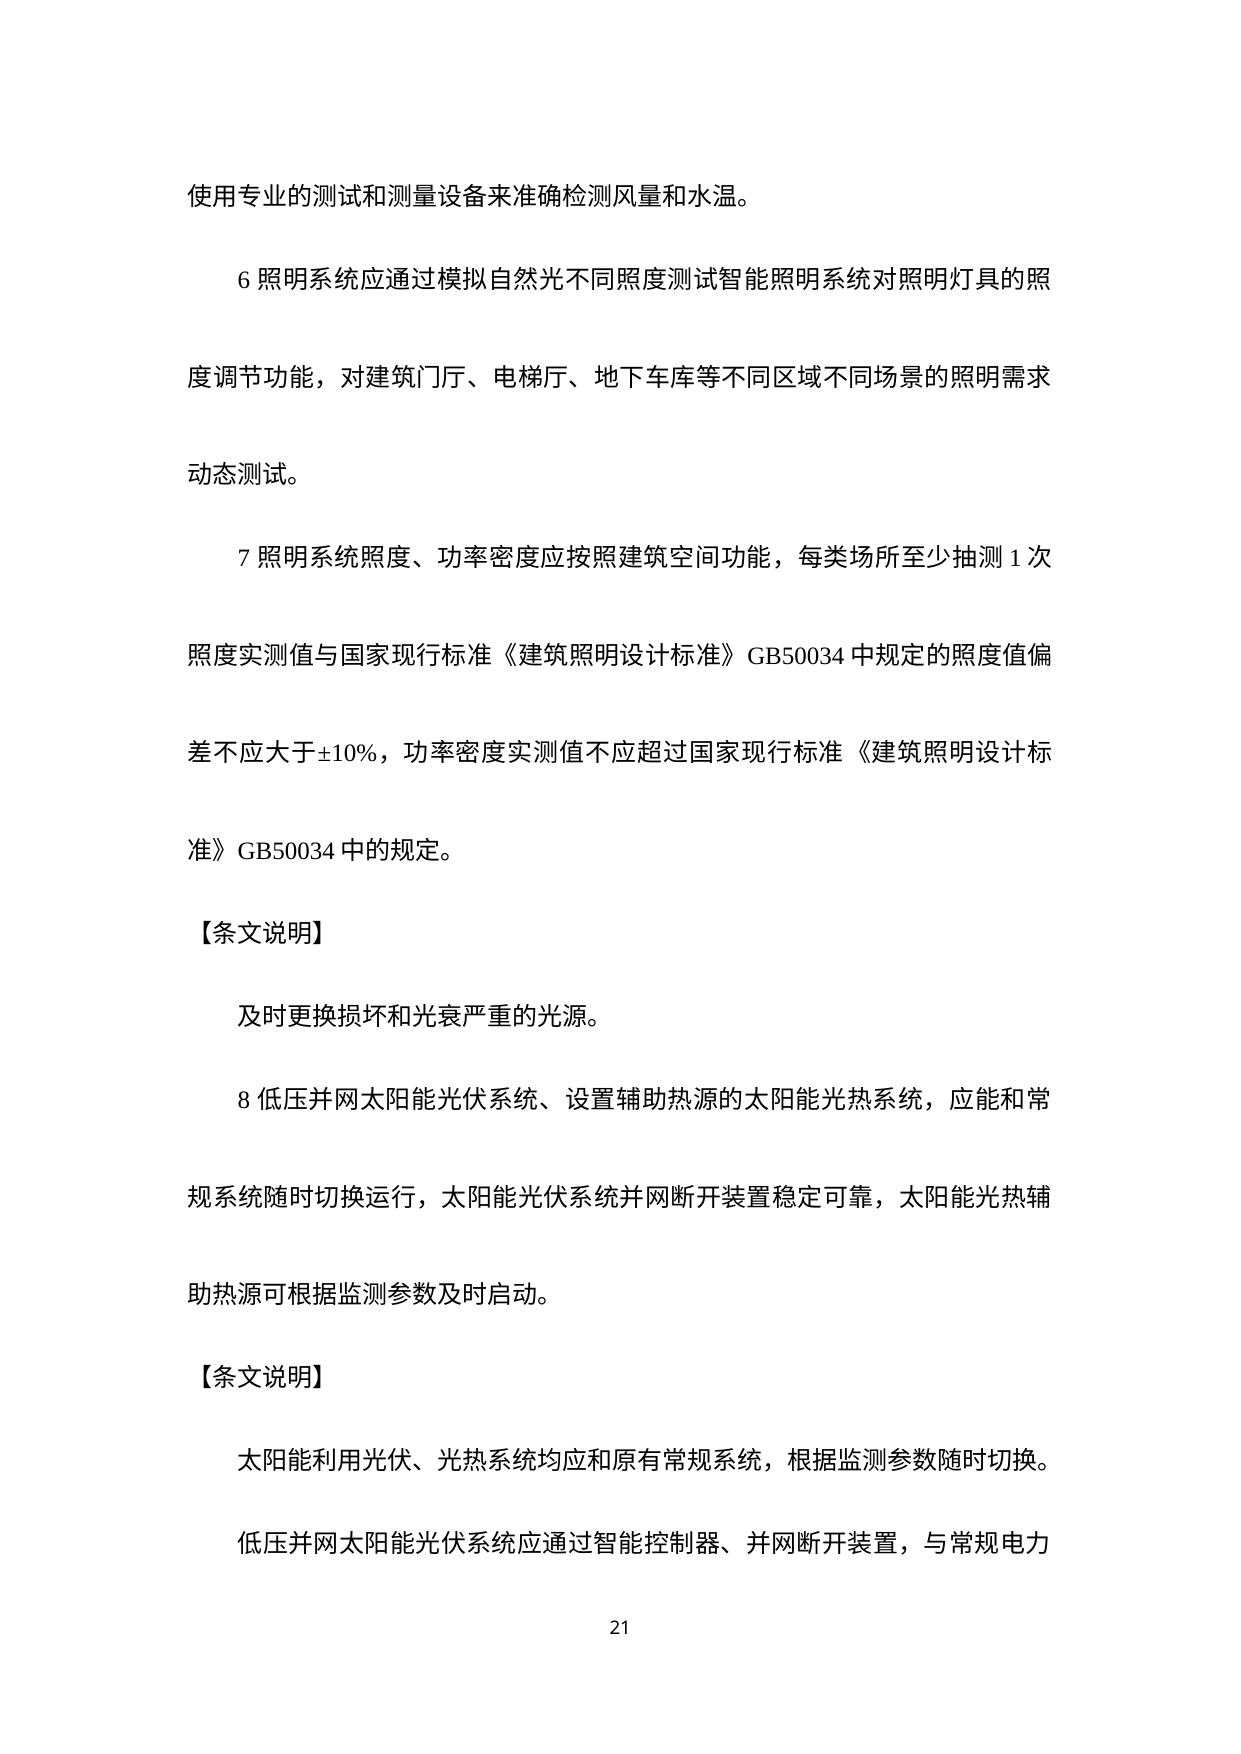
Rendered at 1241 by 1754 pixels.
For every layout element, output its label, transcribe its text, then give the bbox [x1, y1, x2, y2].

text 8 低压并网太阳能光伏系统、设置辅助热源的太阳能光热系统，应能和常规系统随时切换运行，太阳能光伏系统并网断开装置稳定可靠，太阳能光热辅助热源可根据监测参数及时启动。 [187, 1065, 1053, 1325]
text 及时更换损坏和光衰严重的光源。 [187, 982, 1053, 1047]
text 【条文说明】 [187, 899, 1053, 964]
text 6 照明系统应通过模拟自然光不同照度测试智能照明系统对照明灯具的照度调节功能，对建筑门厅、电梯厅、地下车库等不同区域不同场景的照明需求动态测试。 [187, 245, 1053, 505]
text 太阳能利用光伏、光热系统均应和原有常规系统，根据监测参数随时切换。 [187, 1426, 1053, 1491]
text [187, 162, 1053, 227]
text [187, 1509, 1053, 1574]
text 【条文说明】 [187, 1343, 1053, 1408]
text 7 照明系统照度、功率密度应按照建筑空间功能，每类场所至少抽测1次，照度实测值与国家现行标准《建筑照明设计标准》GB50034中规定的照度值偏差不应大于±10%，功率密度实测值不应超过国家现行标准《建筑照明设计标准》GB50034中的规定。 [187, 523, 1053, 881]
